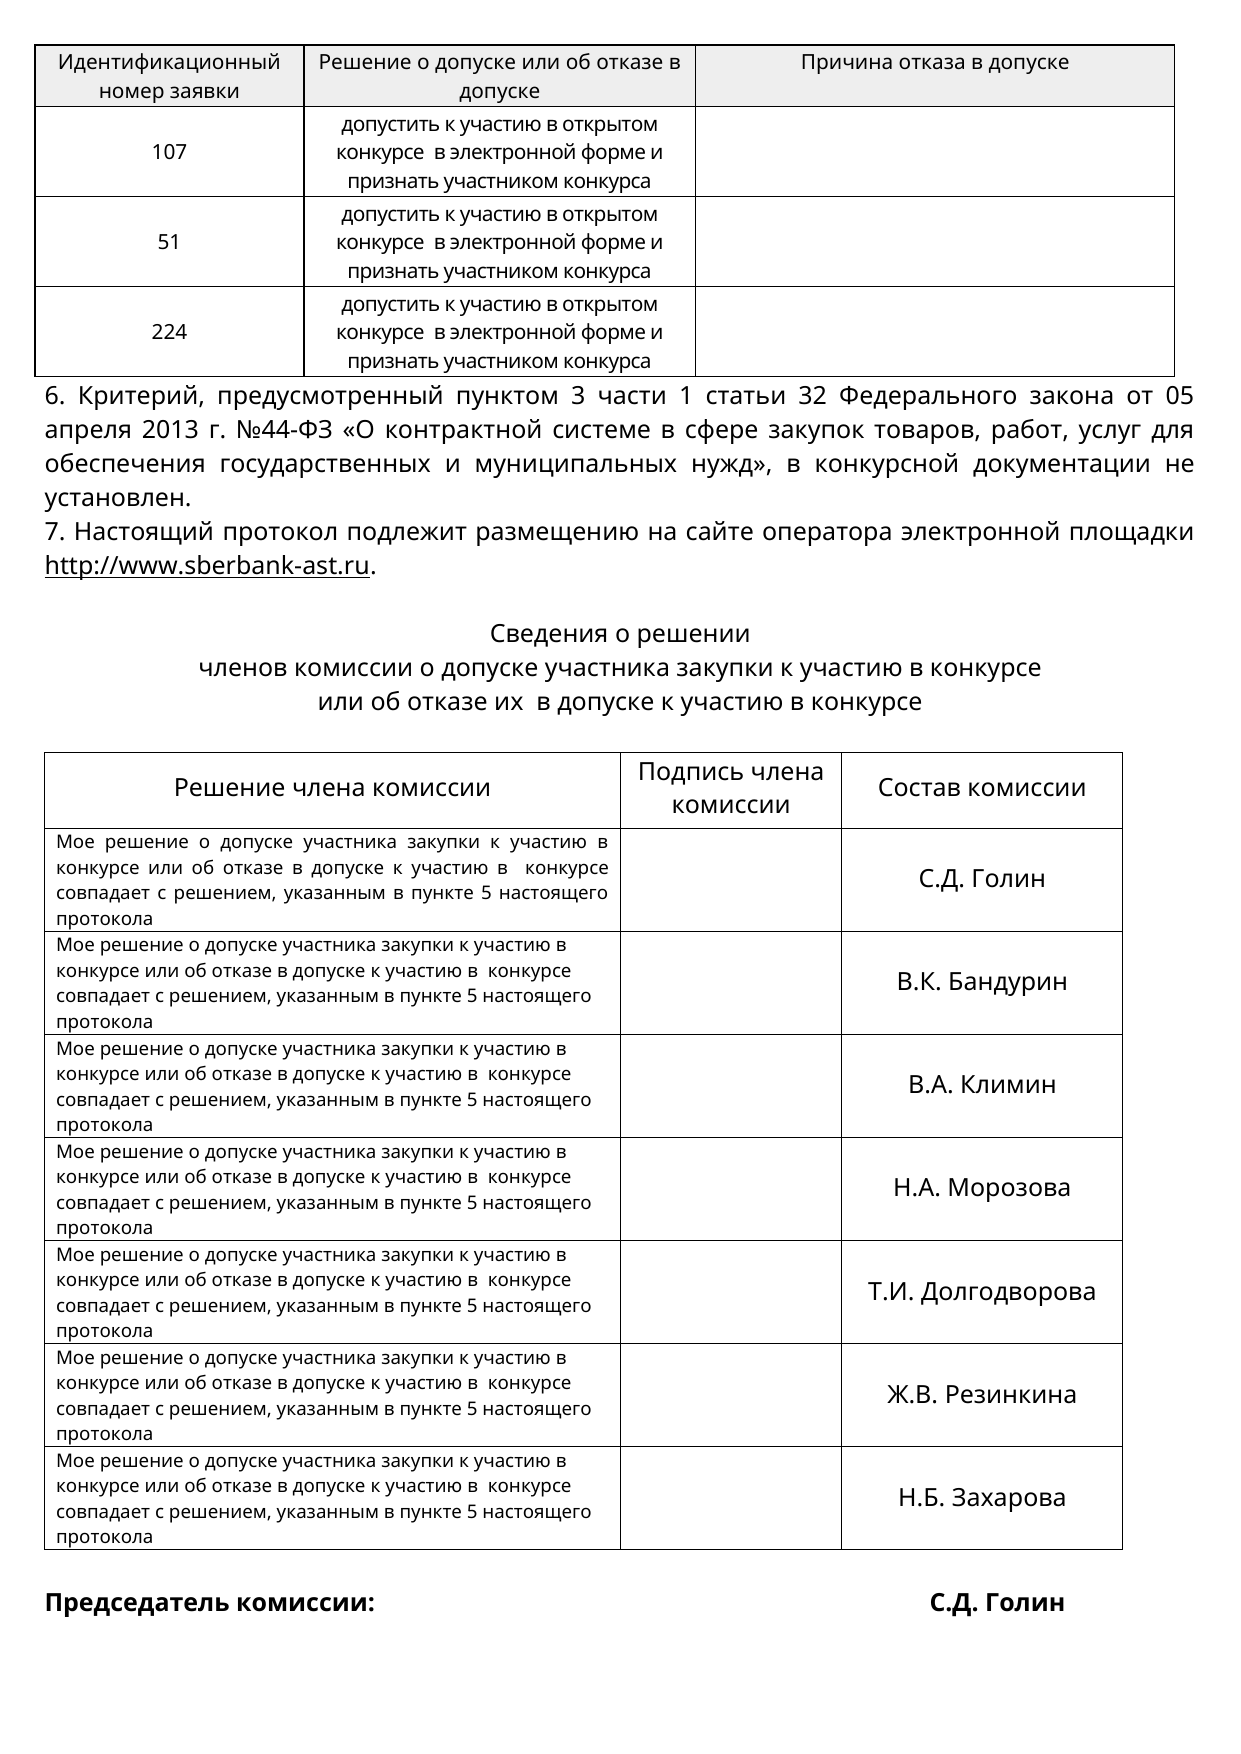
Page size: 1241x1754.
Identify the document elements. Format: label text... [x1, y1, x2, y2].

table_cell С.Д. Голин [842, 829, 1122, 931]
table_cell [621, 829, 841, 931]
table_cell допустить к участию в открытом конкурсе в электронной форме и признать участником конкурса [305, 107, 695, 196]
table_cell 224 [36, 287, 303, 376]
table_cell Н.Б. Захарова [842, 1447, 1122, 1549]
table_cell [621, 1035, 841, 1137]
table_cell Мое решение о допуске участника закупки к участию в конкурсе или об отказе в допуске к участию в конкурсе совпадает с решением, указанным в пункте 5 настоящего протокола [45, 829, 620, 931]
table_header Решение члена комиссии [45, 753, 620, 827]
table_cell [696, 197, 1174, 286]
table_cell Мое решение о допуске участника закупки к участию в конкурсе или об отказе в допуске к участию в конкурсе совпадает с решением, указанным в пункте 5 настоящего протокола [45, 1344, 620, 1446]
table_header Решение о допуске или об отказе в допуске [305, 46, 695, 106]
text 7. Настоящий протокол подлежит размещению на сайте оператора электронной площадки http://www.sberbank-ast.ru. [44, 514, 1196, 582]
table_cell [621, 1344, 841, 1446]
table_cell Мое решение о допуске участника закупки к участию в конкурсе или об отказе в допуске к участию в конкурсе совпадает с решением, указанным в пункте 5 настоящего протокола [45, 1138, 620, 1240]
table_cell Н.А. Морозова [842, 1138, 1122, 1240]
text Председатель комиссии: С.Д. Голин [44, 1584, 1196, 1618]
table_cell допустить к участию в открытом конкурсе в электронной форме и признать участником конкурса [305, 197, 695, 286]
table_cell Ж.В. Резинкина [842, 1344, 1122, 1446]
table_header Подпись члена комиссии [621, 753, 841, 827]
table_cell [621, 932, 841, 1034]
table_cell В.К. Бандурин [842, 932, 1122, 1034]
table_cell [696, 287, 1174, 376]
text или об отказе их в допуске к участию в конкурсе [44, 684, 1196, 718]
text членов комиссии о допуске участника закупки к участию в конкурсе [44, 650, 1196, 684]
table_cell Мое решение о допуске участника закупки к участию в конкурсе или об отказе в допуске к участию в конкурсе совпадает с решением, указанным в пункте 5 настоящего протокола [45, 1447, 620, 1549]
table_cell Мое решение о допуске участника закупки к участию в конкурсе или об отказе в допуске к участию в конкурсе совпадает с решением, указанным в пункте 5 настоящего протокола [45, 1241, 620, 1343]
table_cell [621, 1241, 841, 1343]
table_cell [621, 1138, 841, 1240]
table_cell В.А. Климин [842, 1035, 1122, 1137]
table_cell [621, 1447, 841, 1549]
table_header Состав комиссии [842, 753, 1122, 827]
table_cell 107 [36, 107, 303, 196]
table_cell 51 [36, 197, 303, 286]
table_cell Мое решение о допуске участника закупки к участию в конкурсе или об отказе в допуске к участию в конкурсе совпадает с решением, указанным в пункте 5 настоящего протокола [45, 1035, 620, 1137]
table_header Идентификационный номер заявки [36, 46, 303, 106]
text 6. Критерий, предусмотренный пунктом 3 части 1 статьи 32 Федерального закона от 05 апреля 2013 г. №44-ФЗ «О контрактной системе в сфере закупок товаров, работ, услуг для обеспечения государственных и муниципальных нужд», в конкурсной документации не установлен. [44, 377, 1196, 514]
table_cell Т.И. Долгодворова [842, 1241, 1122, 1343]
table_cell Мое решение о допуске участника закупки к участию в конкурсе или об отказе в допуске к участию в конкурсе совпадает с решением, указанным в пункте 5 настоящего протокола [45, 932, 620, 1034]
table_header Причина отказа в допуске [696, 46, 1174, 106]
text Сведения о решении [44, 616, 1196, 650]
table_cell [696, 107, 1174, 196]
table_cell допустить к участию в открытом конкурсе в электронной форме и признать участником конкурса [305, 287, 695, 376]
